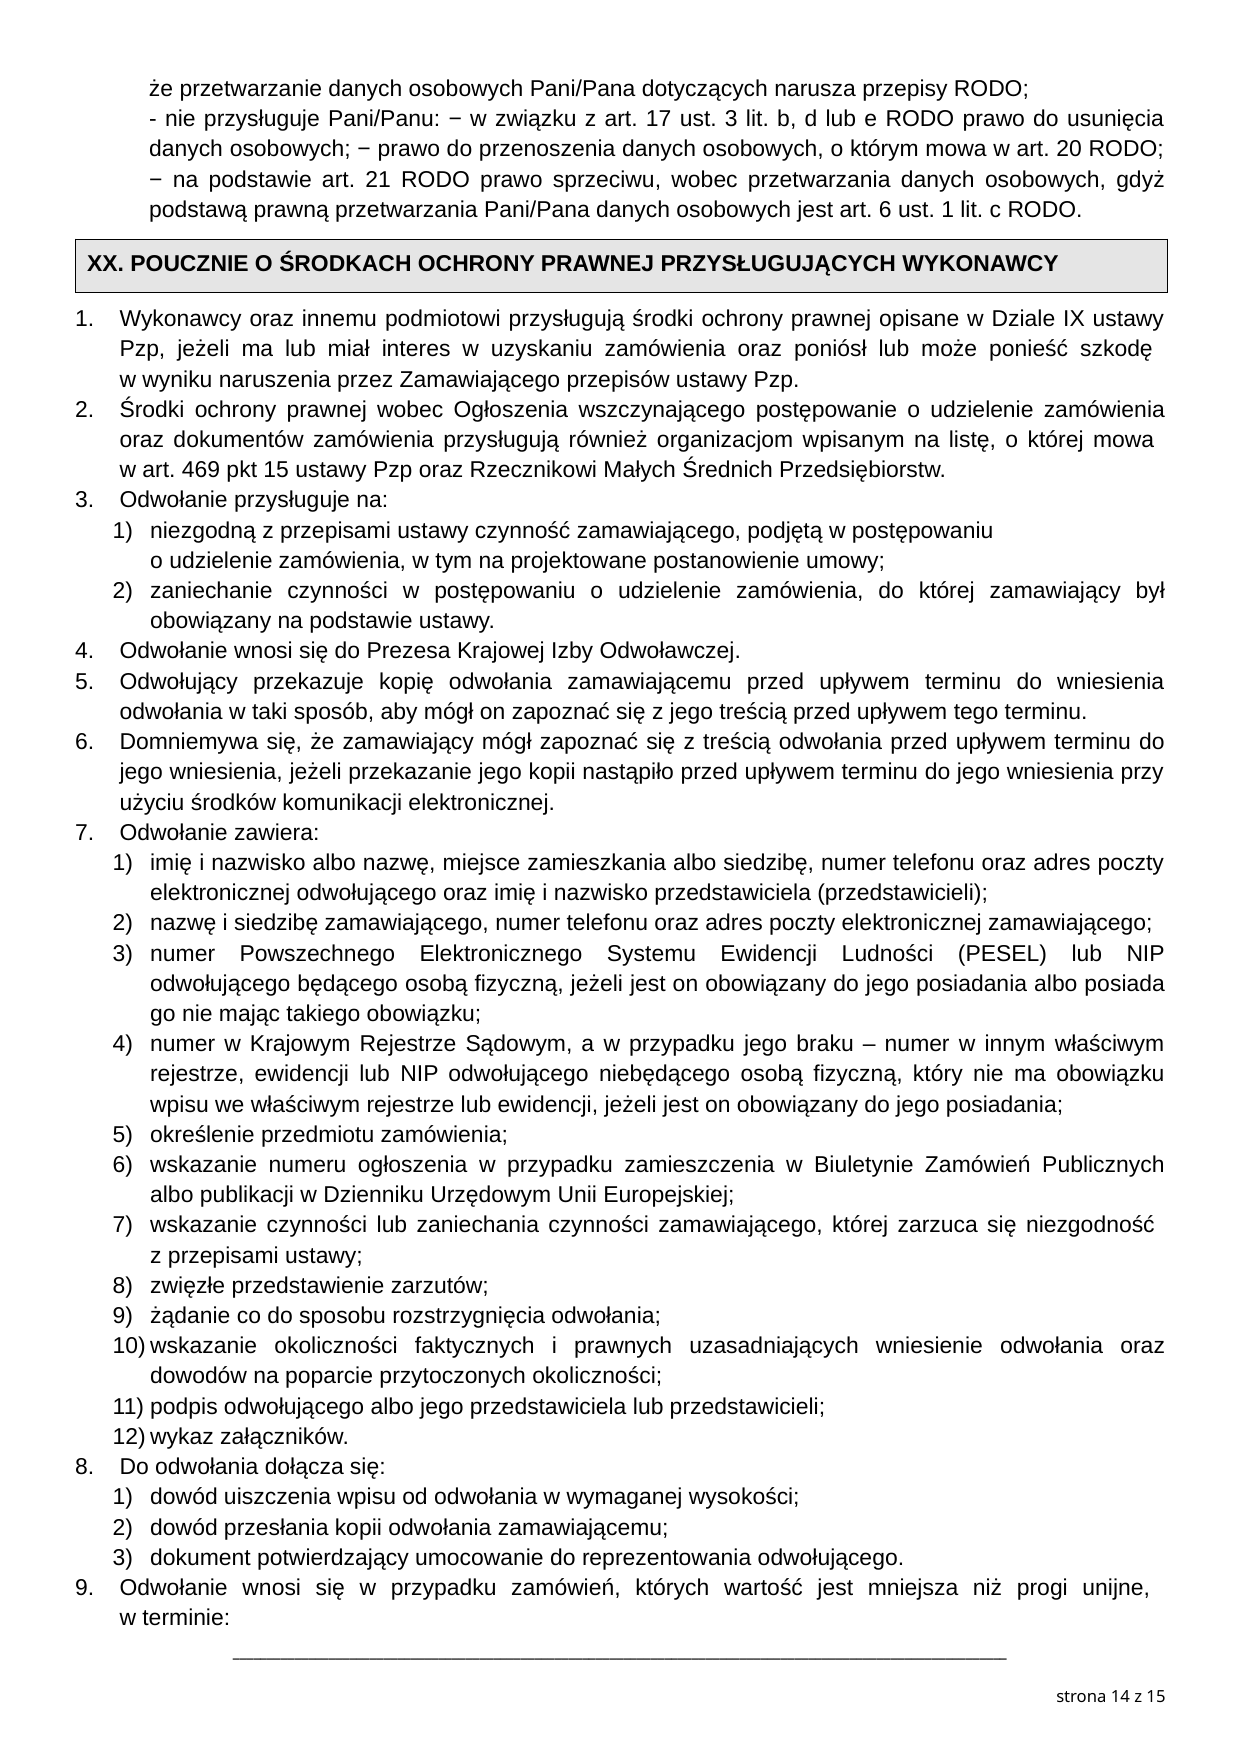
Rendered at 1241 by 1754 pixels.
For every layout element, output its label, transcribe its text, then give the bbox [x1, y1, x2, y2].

list numer Powszechnego Elektronicznego Systemu Ewidencji Ludności (PESEL) lub NIP odwołującego będącego osobą fizyczną, jeżeli jest on obowiązany do jego posiadania albo posiada go nie mając takiego obowiązku; [112, 939, 1165, 1026]
list żądanie co do sposobu rozstrzygnięcia odwołania; [112, 1302, 1165, 1328]
list Odwołanie przysługuje na: [75, 486, 1165, 513]
list wskazanie okoliczności faktycznych i prawnych uzasadniających wniesienie odwołania oraz dowodów na poparcie przytoczonych okoliczności; [112, 1332, 1165, 1389]
list dowód przesłania kopii odwołania zamawiającemu; [112, 1513, 1165, 1540]
list zaniechanie czynności w postępowaniu o udzielenie zamówienia, do której zamawiający był obowiązany na podstawie ustawy. [112, 577, 1165, 634]
list Odwołanie wnosi się w przypadku zamówień, których wartość jest mniejsza niż progi unijne, w terminie: [75, 1574, 1165, 1631]
list niezgodną z przepisami ustawy czynność zamawiającego, podjętą w postępowaniu o udzielenie zamówienia, w tym na projektowane postanowienie umowy; [112, 517, 1165, 573]
list dowód uiszczenia wpisu od odwołania w wymaganej wysokości; [112, 1483, 1165, 1510]
list wykaz załączników. [112, 1423, 1165, 1449]
list numer w Krajowym Rejestrze Sądowym, a w przypadku jego braku – numer w innym właściwym rejestrze, ewidencji lub NIP odwołującego niebędącego osobą fizyczną, który nie ma obowiązku wpisu we właściwym rejestrze lub ewidencji, jeżeli jest on obowiązany do jego posiadania; [112, 1030, 1165, 1117]
list dokument potwierdzający umocowanie do reprezentowania odwołującego. [112, 1544, 1165, 1570]
table_header XX. POUCZNIE O ŚRODKACH OCHRONY PRAWNEJ PRZYSŁUGUJĄCYCH WYKONAWCY [76, 240, 1167, 292]
list Do odwołania dołącza się: [75, 1453, 1165, 1479]
list Odwołujący przekazuje kopię odwołania zamawiającemu przed upływem terminu do wniesienia odwołania w taki sposób, aby mógł on zapoznać się z jego treścią przed upływem tego terminu. [75, 668, 1165, 724]
list określenie przedmiotu zamówienia; [112, 1121, 1165, 1147]
list Odwołanie wnosi się do Prezesa Krajowej Izby Odwoławczej. [75, 637, 1165, 664]
list podpis odwołującego albo jego przedstawiciela lub przedstawicieli; [112, 1393, 1165, 1419]
list Środki ochrony prawnej wobec Ogłoszenia wszczynającego postępowanie o udzielenie zamówienia oraz dokumentów zamówienia przysługują również organizacjom wpisanym na listę, o której mowa w art. 469 pkt 15 ustawy Pzp oraz Rzecznikowi Małych Średnich Przedsiębiorstw. [75, 396, 1165, 483]
list zwięzłe przedstawienie zarzutów; [112, 1272, 1165, 1298]
list Wykonawcy oraz innemu podmiotowi przysługują środki ochrony prawnej opisane w Dziale IX ustawy Pzp, jeżeli ma lub miał interes w uzyskaniu zamówienia oraz poniósł lub może ponieść szkodę w wyniku naruszenia przez Zamawiającego przepisów ustawy Pzp. [75, 305, 1165, 392]
list nazwę i siedzibę zamawiającego, numer telefonu oraz adres poczty elektronicznej zamawiającego; [112, 909, 1165, 936]
text - nie przysługuje Pani/Panu: − w związku z art. 17 ust. 3 lit. b, d lub e RODO prawo do usunięcia danych osobowych; − prawo do przenoszenia danych osobowych, o którym mowa w art. 20 RODO; − na podstawie art. 21 RODO prawo sprzeciwu, wobec przetwarzania danych osobowych, gdyż podstawą prawną przetwarzania Pani/Pana danych osobowych jest art. 6 ust. 1 lit. c RODO. [149, 105, 1165, 222]
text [149, 75, 1165, 101]
list imię i nazwisko albo nazwę, miejsce zamieszkania albo siedzibę, numer telefonu oraz adres poczty elektronicznej odwołującego oraz imię i nazwisko przedstawiciela (przedstawicieli); [112, 849, 1165, 906]
list wskazanie numeru ogłoszenia w przypadku zamieszczenia w Biuletynie Zamówień Publicznych albo publikacji w Dzienniku Urzędowym Unii Europejskiej; [112, 1151, 1165, 1208]
list Odwołanie zawiera: [75, 819, 1165, 845]
list Domniemywa się, że zamawiający mógł zapoznać się z treścią odwołania przed upływem terminu do jego wniesienia, jeżeli przekazanie jego kopii nastąpiło przed upływem terminu do jego wniesienia przy użyciu środków komunikacji elektronicznej. [75, 728, 1165, 815]
list wskazanie czynności lub zaniechania czynności zamawiającego, której zarzuca się niezgodność z przepisami ustawy; [112, 1211, 1165, 1268]
